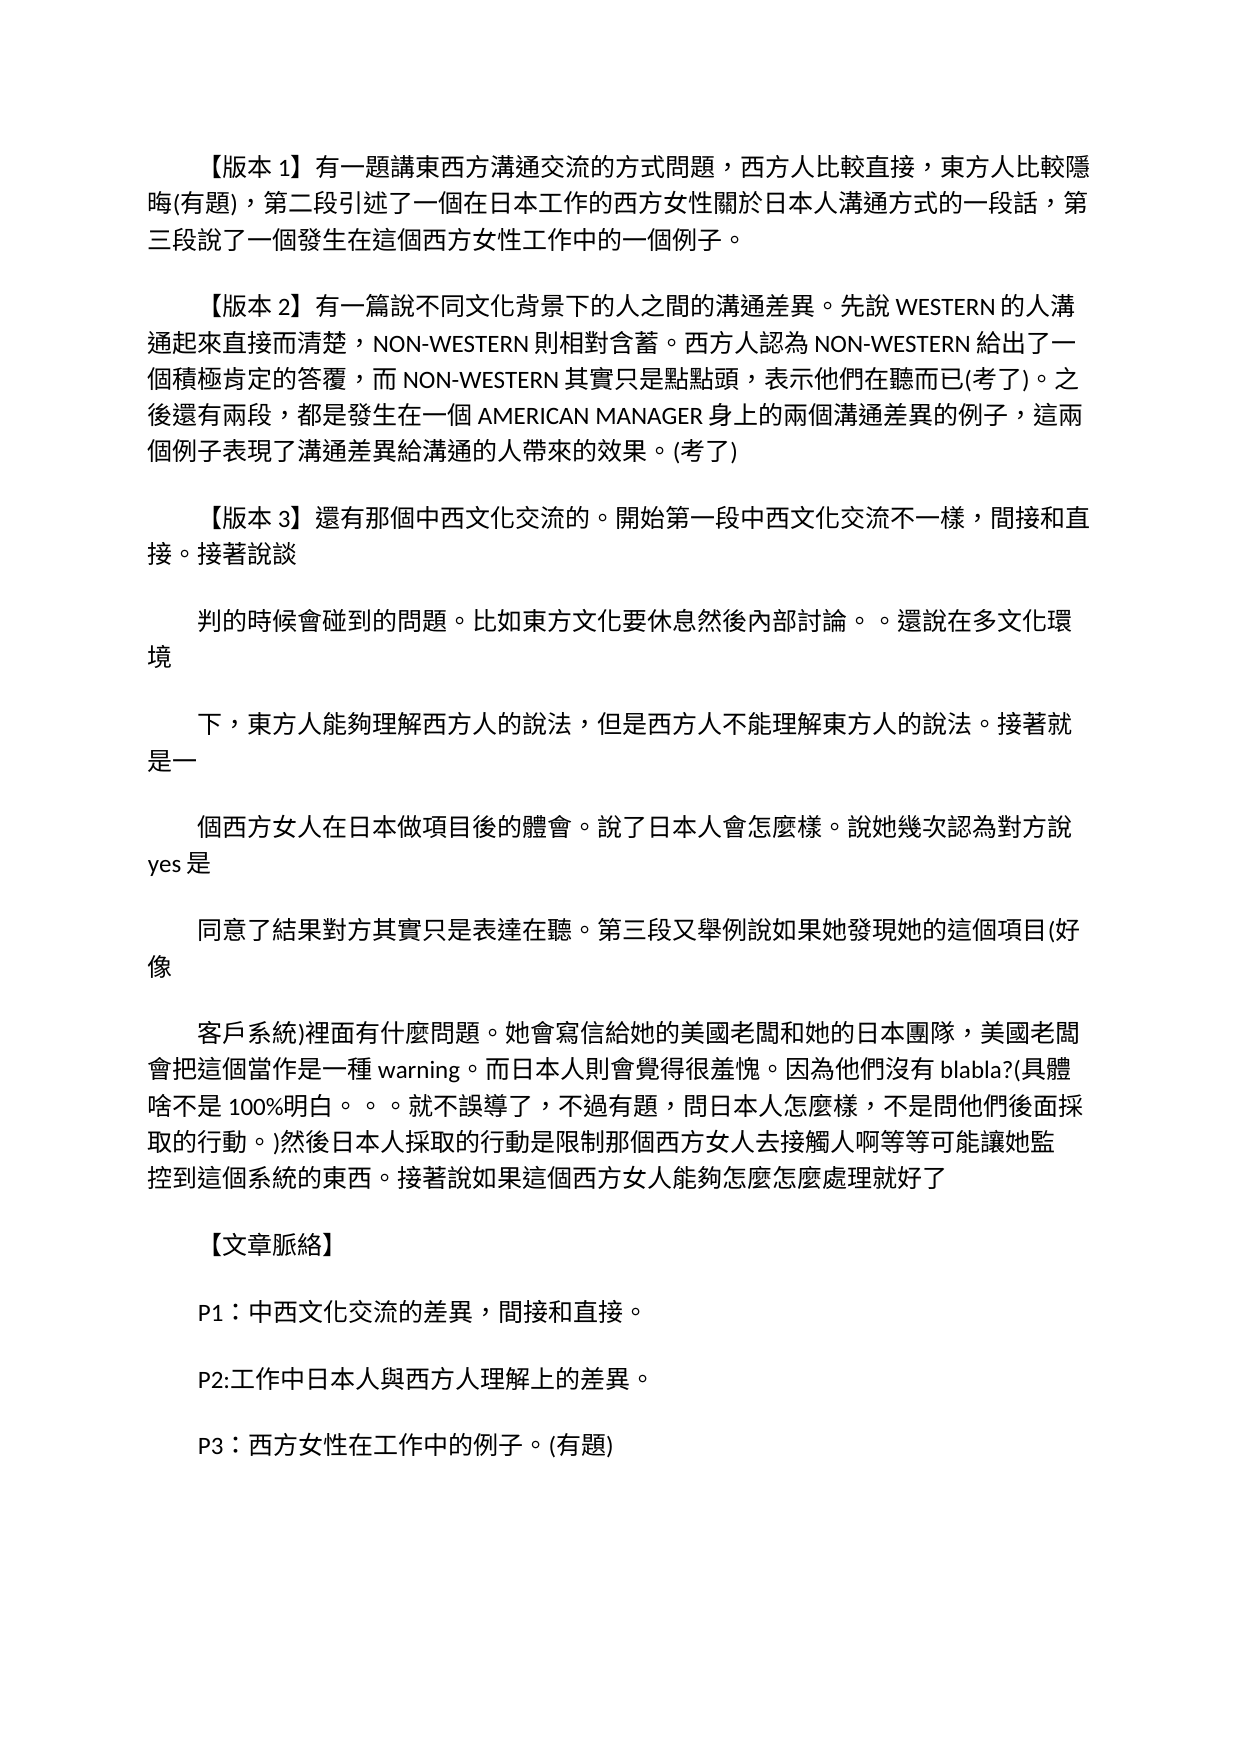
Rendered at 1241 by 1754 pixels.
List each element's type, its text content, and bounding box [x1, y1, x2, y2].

text 客戶系統)裡面有什麼問題。她會寫信給她的美國老闆和她的日本團隊，美國老闆會把這個當作是一種warning。而日本人則會覺得很羞愧。因為他們沒有blabla?(具體啥不是100%明白。。。就不誤導了，不過有題，問日本人怎麼樣，不是問他們後面採取的行動。)然後日本人採取的行動是限制那個西方女人去接觸人啊等等可能讓她監 [148, 1014, 1093, 1159]
text P2:工作中日本人與西方人理解上的差異。 [148, 1359, 1093, 1395]
text 【文章脈絡】 [148, 1226, 1093, 1262]
text 個西方女人在日本做項目後的體會。說了日本人會怎麼樣。說她幾次認為對方說yes是 [148, 808, 1093, 880]
text 控到這個系統的東西。接著說如果這個西方女人能夠怎麼怎麼處理就好了 [148, 1159, 1093, 1195]
text 判的時候會碰到的問題。比如東方文化要休息然後內部討論。。還說在多文化環境 [148, 602, 1093, 674]
text 【版本3】還有那個中西文化交流的。開始第一段中西文化交流不一樣，間接和直接。接著說談 [148, 499, 1093, 571]
text P3：西方女性在工作中的例子。(有題) [148, 1426, 1093, 1462]
text 【版本1】有一題講東西方溝通交流的方式問題，西方人比較直接，東方人比較隱晦(有題)，第二段引述了一個在日本工作的西方女性關於日本人溝通方式的一段話，第三段說了一個發生在這個西方女性工作中的一個例子。 [148, 148, 1093, 256]
text 【版本2】有一篇說不同文化背景下的人之間的溝通差異。先說WESTERN的人溝通起來直接而清楚，NON-WESTERN則相對含蓄。西方人認為NON-WESTERN給出了一個積極肯定的答覆，而NON-WESTERN其實只是點點頭，表示他們在聽而已(考了)。之後還有兩段，都是發生在一個AMERICAN MANAGER身上的兩個溝通差異的例子，這兩個例子表現了溝通差異給溝通的人帶來的效果。(考了) [148, 287, 1093, 468]
text 同意了結果對方其實只是表達在聽。第三段又舉例說如果她發現她的這個項目(好像 [148, 911, 1093, 983]
text 下，東方人能夠理解西方人的說法，但是西方人不能理解東方人的說法。接著就是一 [148, 705, 1093, 777]
text P1：中西文化交流的差異，間接和直接。 [148, 1292, 1093, 1328]
